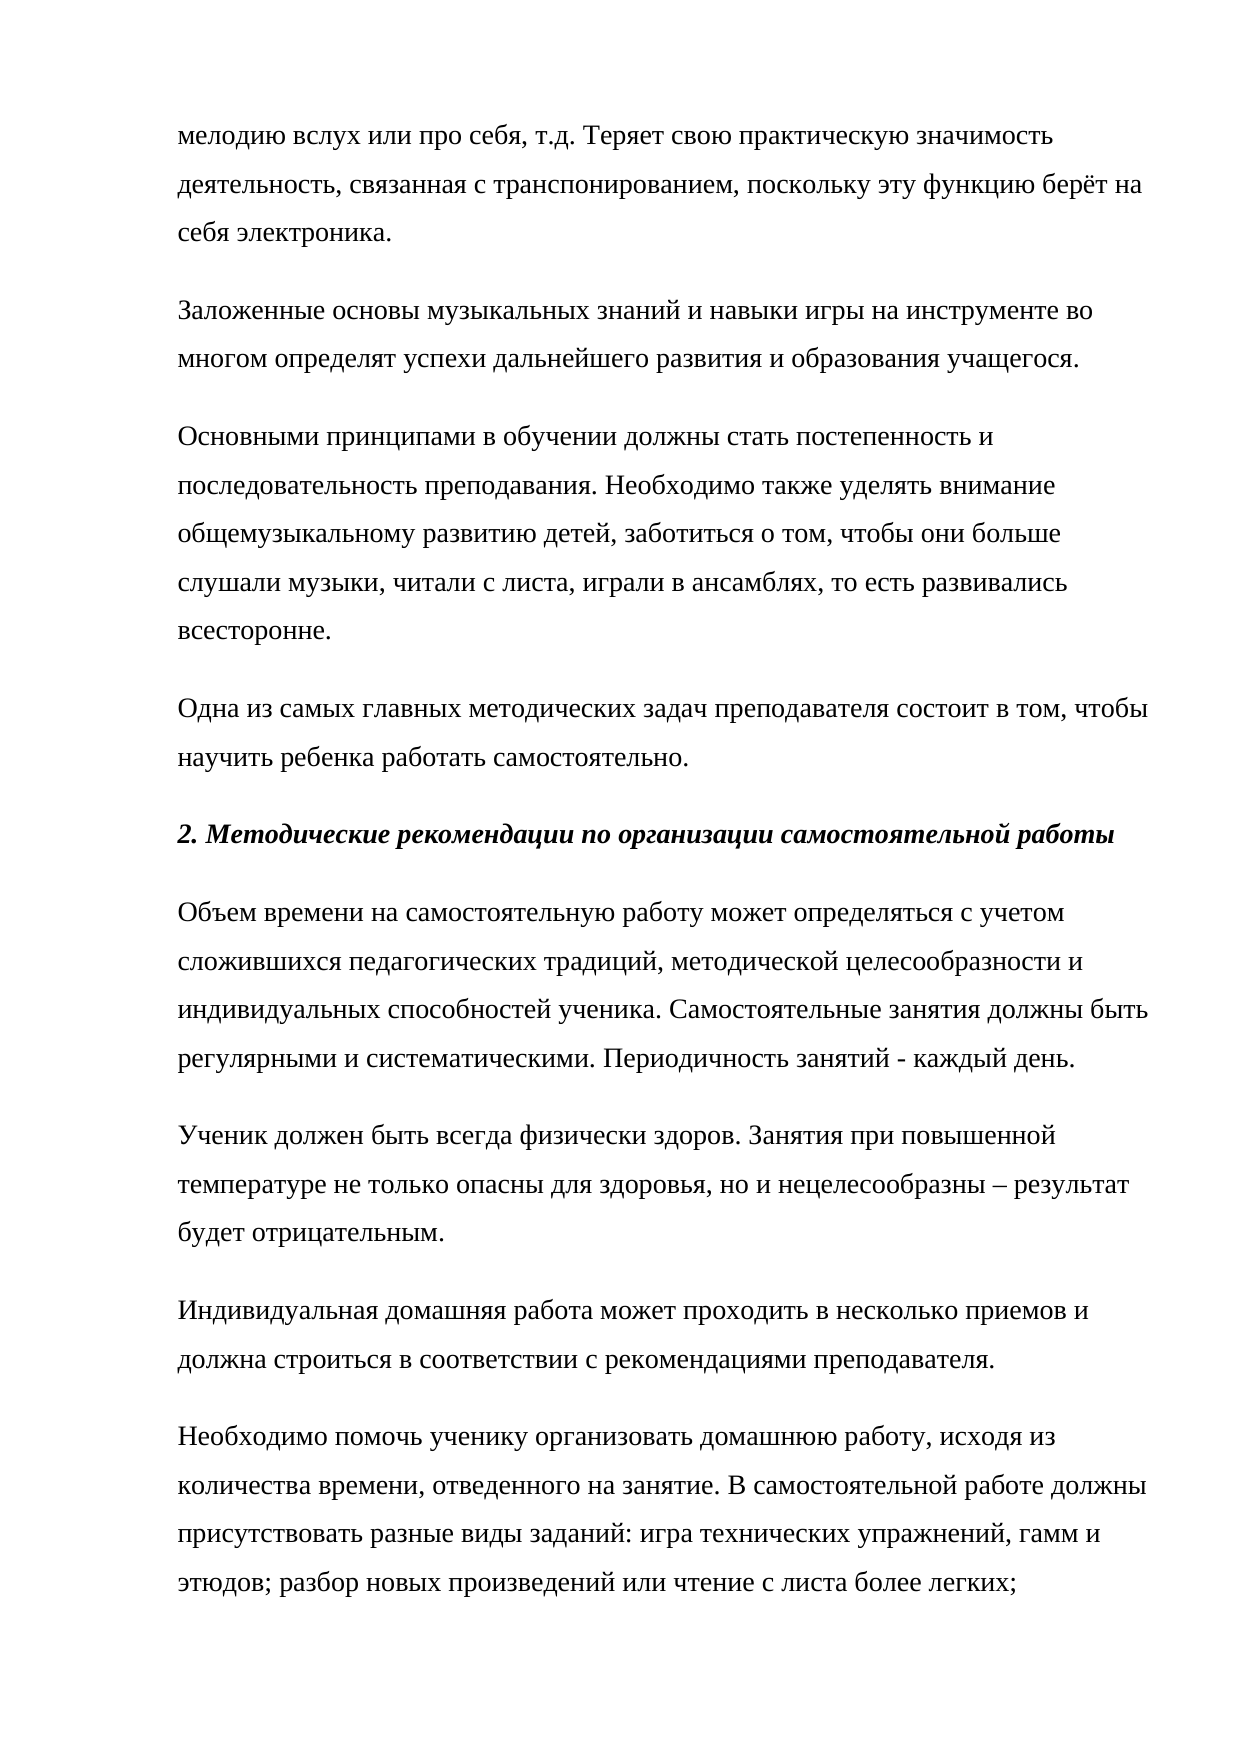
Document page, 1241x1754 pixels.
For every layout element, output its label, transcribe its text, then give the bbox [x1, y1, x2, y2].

text 2. Методические рекомендации по организации самостоятельной работы [177, 817, 1152, 850]
text Основными принципами в обучении должны стать постепенность и последовательность преподавания. Необходимо также уделять внимание общемузыкальному развитию детей, заботиться о том, чтобы они больше слушали му​зыки, читали с листа, играли в ансамблях, то есть развивались всесторонне. [177, 419, 1152, 646]
text Индивидуальная домашняя работа может проходить в несколько приемов и должна строиться в соответствии с рекомендациями преподавателя. [177, 1293, 1152, 1374]
text Одна из самых главных методических задач преподавателя состоит в том, чтобы научить ребенка работать самостоятельно. [177, 691, 1152, 772]
text Объем времени на самостоятельную работу может определяться с учетом сложившихся педагогических традиций, методической целесообразности и индивидуальных способностей ученика. Самостоятельные занятия должны быть регулярными и систематическими. Периодичность занятий - каждый день. [177, 895, 1152, 1073]
text Ученик должен быть всегда физически здоров. Занятия при повышенной температуре не только опасны для здоровья, но и нецелесообразны – результат будет отрицательным. [177, 1118, 1152, 1248]
text Заложенные основы музы​кальных знаний и навыки игры на инструменте во многом определят успехи дальнейшего развития и образования учащегося. [177, 293, 1152, 374]
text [177, 1419, 1152, 1597]
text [177, 118, 1152, 248]
